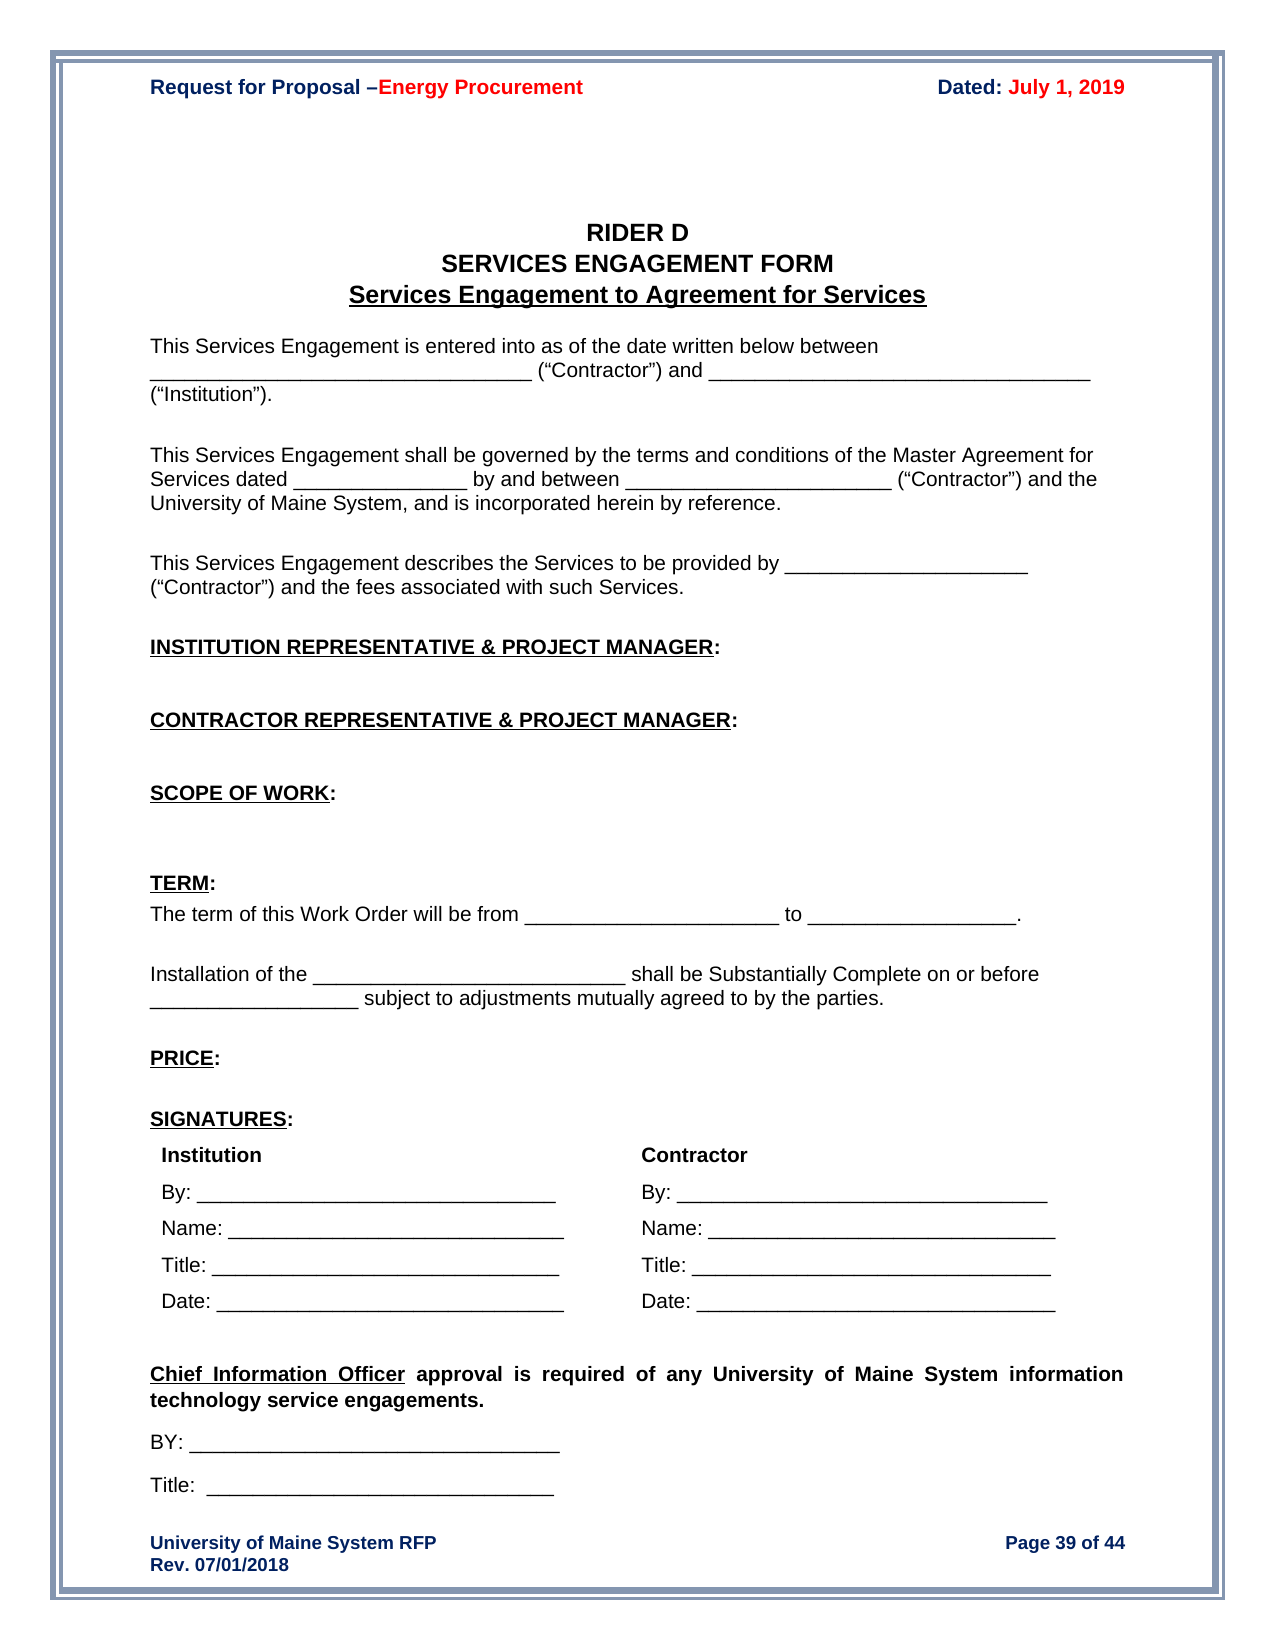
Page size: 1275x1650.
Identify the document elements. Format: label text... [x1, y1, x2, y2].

text Chief Information Officer approval is required of any University of Maine System information technology service engagements. [150, 1362, 1125, 1411]
table_cell Date: _______________________________ [630, 1283, 1110, 1319]
text SERVICES ENGAGEMENT FORM [150, 249, 1125, 278]
text The term of this Work Order will be from ______________________ to __________________. [150, 901, 1125, 925]
text CONTRACTOR REPRESENTATIVE & PROJECT MANAGER: [150, 708, 1125, 732]
text PRICE: [150, 1046, 1125, 1070]
table_header Institution [150, 1137, 630, 1173]
table_cell Name: _____________________________ [150, 1210, 630, 1246]
text This Services Engagement shall be governed by the terms and conditions of the Master Agreement for Services dated _______________ by and between _______________________ (“Contractor”) and the University of Maine System, and is incorporated herein by reference. [150, 442, 1125, 514]
table_cell Name: ______________________________ [630, 1210, 1110, 1246]
text Title: ______________________________ [150, 1472, 1125, 1496]
table_cell Date: ______________________________ [150, 1283, 630, 1319]
table_header Contractor [630, 1137, 1110, 1173]
text RIDER D [150, 218, 1125, 247]
table_cell By: ________________________________ [630, 1173, 1110, 1210]
text This Services Engagement describes the Services to be provided by _____________________ (“Contractor”) and the fees associated with such Services. [150, 551, 1125, 599]
title Services Engagement to Agreement for Services [150, 280, 1125, 309]
table_cell Title: _______________________________ [630, 1246, 1110, 1283]
text BY: ________________________________ [150, 1430, 1125, 1454]
text This Services Engagement is entered into as of the date written below between _________________________________ (“Contractor”) and _________________________________ (“Institution”). [150, 334, 1125, 406]
text SCOPE OF WORK: [150, 781, 1125, 804]
text Installation of the ___________________________ shall be Substantially Complete on or before __________________ subject to adjustments mutually agreed to by the parties. [150, 962, 1125, 1010]
table_cell Title: ______________________________ [150, 1246, 630, 1283]
table_cell By: _______________________________ [150, 1173, 630, 1210]
text SIGNATURES: [150, 1107, 1125, 1131]
text INSTITUTION REPRESENTATIVE & PROJECT MANAGER: [150, 635, 1125, 659]
text TERM: [150, 871, 1125, 895]
